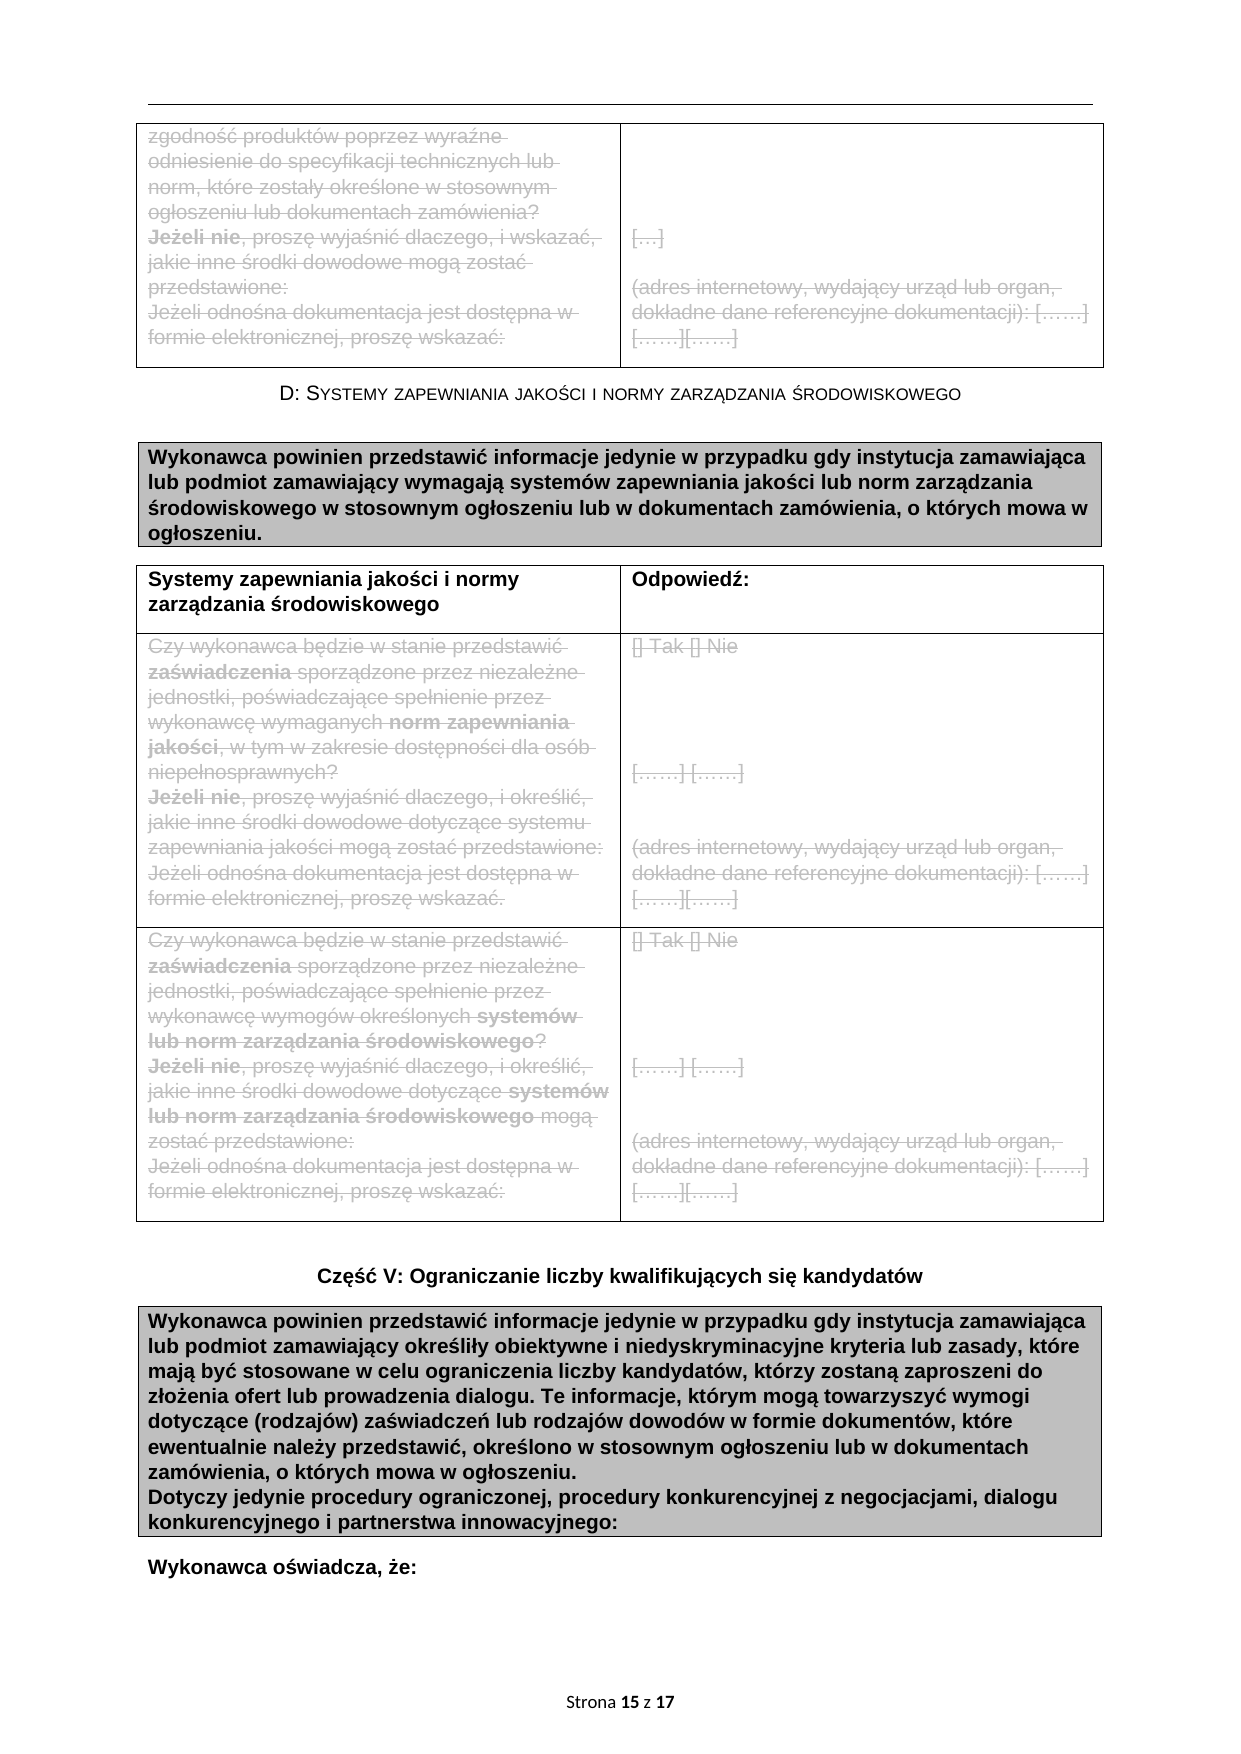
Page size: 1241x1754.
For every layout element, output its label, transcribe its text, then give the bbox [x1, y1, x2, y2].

table_header Odpowiedź: [621, 566, 1103, 633]
table_cell [] Tak [] Nie [……] [……] (adres internetowy, wydający urząd lub organ, dokładne dane referencyjne dokumentacji): [……][……][……] [621, 928, 1103, 1221]
text Wykonawca oświadcza, że: [148, 1555, 1093, 1579]
title D: Systemy zapewniania jakości i normy zarządzania środowiskowego [148, 381, 1093, 404]
table_cell [] Tak [] Nie [……] [……] (adres internetowy, wydający urząd lub organ, dokładne dane referencyjne dokumentacji): [……][……][……] [621, 634, 1103, 927]
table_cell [137, 124, 620, 367]
table_cell Czy wykonawca będzie w stanie przedstawić zaświadczenia sporządzone przez niezależne jednostki, poświadczające spełnienie przez wykonawcę wymaganych norm zapewniania jakości, w tym w zakresie dostępności dla osób niepełnosprawnych? Jeżeli nie, proszę wyjaśnić dlaczego, i określić, jakie inne środki dowodowe dotyczące systemu zapewniania jakości mogą zostać przedstawione: Jeżeli odnośna dokumentacja jest dostępna w formie elektronicznej, proszę wskazać. [137, 634, 620, 927]
table_header Systemy zapewniania jakości i normy zarządzania środowiskowego [137, 566, 620, 633]
text Część V: Ograniczanie liczby kwalifikujących się kandydatów [148, 1264, 1093, 1288]
text Wykonawca powinien przedstawić informacje jedynie w przypadku gdy instytucja zamawiająca lub podmiot zamawiający wymagają systemów zapewniania jakości lub norm zarządzania środowiskowego w stosownym ogłoszeniu lub w dokumentach zamówienia, o których mowa w ogłoszeniu. [139, 443, 1101, 546]
text Wykonawca powinien przedstawić informacje jedynie w przypadku gdy instytucja zamawiająca lub podmiot zamawiający określiły obiektywne i niedyskryminacyjne kryteria lub zasady, które mają być stosowane w celu ograniczenia liczby kandydatów, którzy zostaną zaproszeni do złożenia ofert lub prowadzenia dialogu. Te informacje, którym mogą towarzyszyć wymogi dotyczące (rodzajów) zaświadczeń lub rodzajów dowodów w formie dokumentów, które ewentualnie należy przedstawić, określono w stosownym ogłoszeniu lub w dokumentach zamówienia, o których mowa w ogłoszeniu. Dotyczy jedynie procedury ograniczonej, procedury konkurencyjnej z negocjacjami, dialogu konkurencyjnego i partnerstwa innowacyjnego: [139, 1307, 1101, 1536]
table_cell Czy wykonawca będzie w stanie przedstawić zaświadczenia sporządzone przez niezależne jednostki, poświadczające spełnienie przez wykonawcę wymogów określonych systemów lub norm zarządzania środowiskowego? Jeżeli nie, proszę wyjaśnić dlaczego, i określić, jakie inne środki dowodowe dotyczące systemów lub norm zarządzania środowiskowego mogą zostać przedstawione: Jeżeli odnośna dokumentacja jest dostępna w formie elektronicznej, proszę wskazać: [137, 928, 620, 1221]
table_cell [621, 124, 1103, 367]
